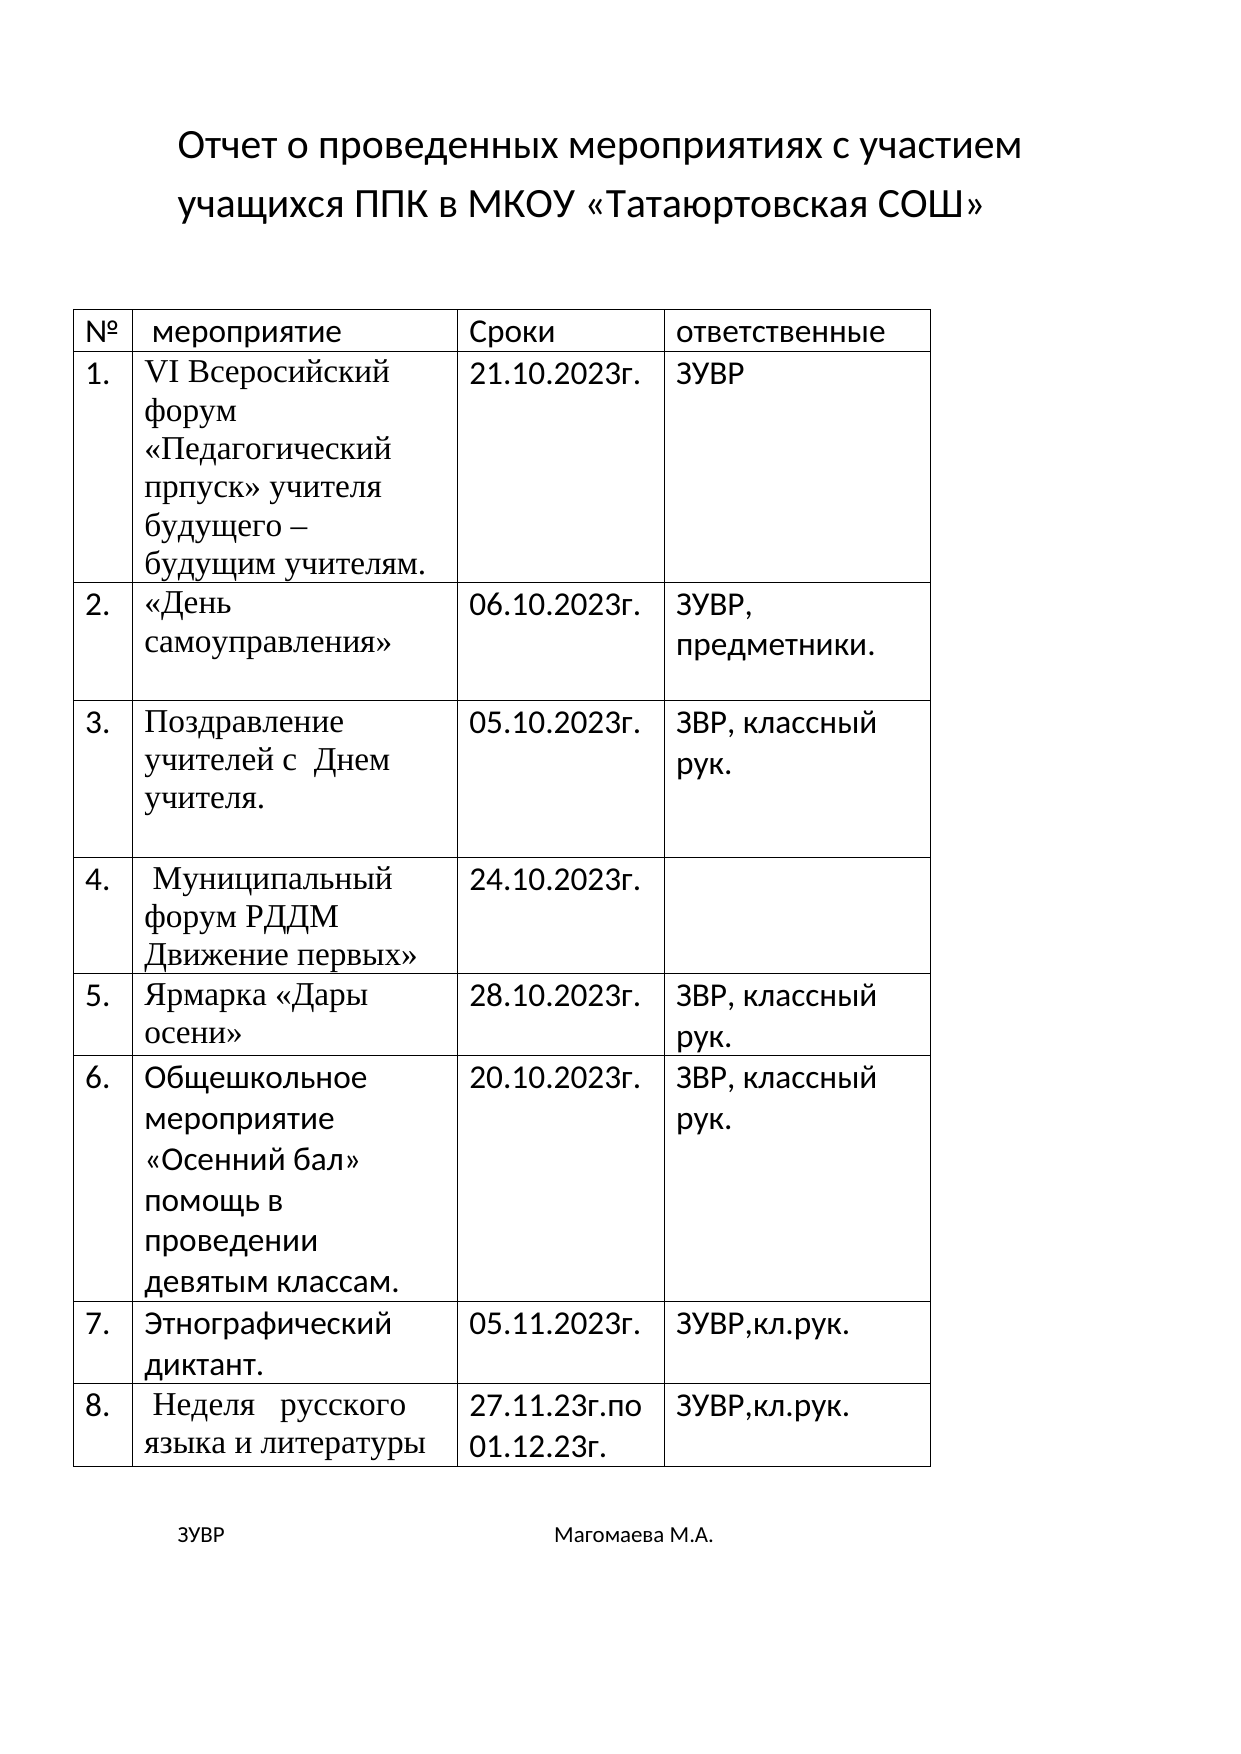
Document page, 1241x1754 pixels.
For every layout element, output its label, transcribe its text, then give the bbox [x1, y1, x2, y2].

table_cell 1. [74, 352, 132, 582]
table_cell [665, 858, 930, 973]
table_cell 05.10.2023г. [458, 701, 664, 857]
table_cell 06.10.2023г. [458, 583, 664, 700]
table_cell 3. [74, 701, 132, 857]
table_cell 7. [74, 1302, 132, 1383]
text ЗУВР Магомаева М.А. [177, 1520, 1152, 1548]
table_cell 5. [74, 974, 132, 1055]
table_header мероприятие [133, 310, 457, 351]
text Отчет о проведенных мероприятиях с участием учащихся ППК в МКОУ «Татаюртовская СОШ» [177, 118, 1152, 227]
table_cell Поздравление учителей с Днем учителя. [133, 701, 457, 857]
table_cell Неделя русского языка и литературы [133, 1384, 457, 1466]
table_cell ЗУВР, предметники. [665, 583, 930, 700]
table_cell ЗВР, классный рук. [665, 1056, 930, 1301]
table_cell «День самоуправления» [133, 583, 457, 700]
table_cell 4. [74, 858, 132, 973]
table_cell ЗУВР [665, 352, 930, 582]
table_cell 8. [74, 1384, 132, 1466]
table_cell ЗВР, классный рук. [665, 974, 930, 1055]
table_cell 24.10.2023г. [458, 858, 664, 973]
table_cell 28.10.2023г. [458, 974, 664, 1055]
table_cell 05.11.2023г. [458, 1302, 664, 1383]
table_cell Ярмарка «Дары осени» [133, 974, 457, 1055]
table_cell 2. [74, 583, 132, 700]
table_cell Этнографический диктант. [133, 1302, 457, 1383]
table_cell 21.10.2023г. [458, 352, 664, 582]
table_cell 20.10.2023г. [458, 1056, 664, 1301]
table_cell ЗВР, классный рук. [665, 701, 930, 857]
table_header № [74, 310, 132, 351]
table_header ответственные [665, 310, 930, 351]
table_cell ЗУВР,кл.рук. [665, 1384, 930, 1466]
table_header Сроки [458, 310, 664, 351]
table_cell ЗУВР,кл.рук. [665, 1302, 930, 1383]
table_cell 6. [74, 1056, 132, 1301]
table_cell Общешкольное мероприятие «Осенний бал» помощь в проведении девятым классам. [133, 1056, 457, 1301]
table_cell 27.11.23г.по 01.12.23г. [458, 1384, 664, 1466]
